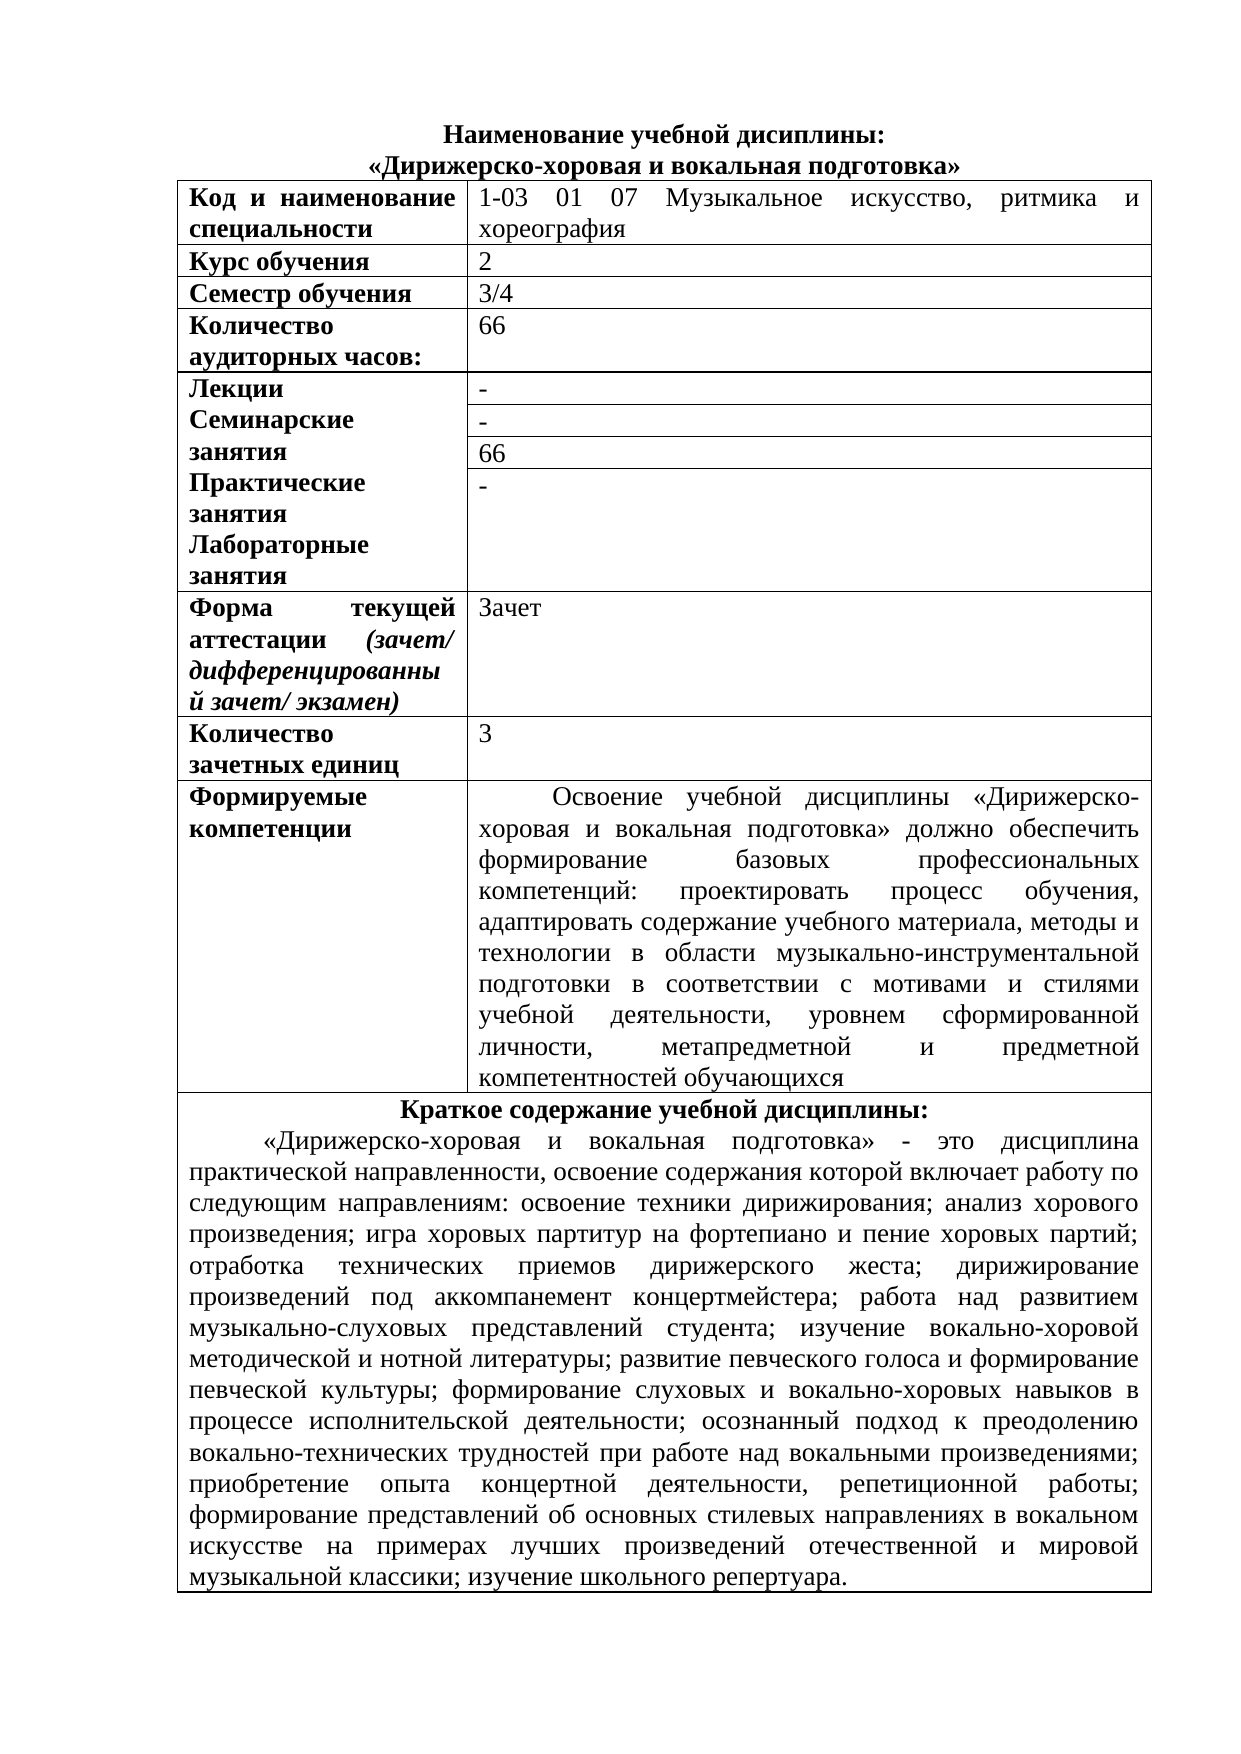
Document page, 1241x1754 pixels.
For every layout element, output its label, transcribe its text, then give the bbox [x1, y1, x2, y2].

table_cell Семестр обучения [178, 277, 467, 308]
table_cell Зачет [468, 592, 1151, 716]
table_cell - [468, 469, 1151, 591]
table_cell - [468, 405, 1151, 436]
table_cell Лекции Семинарские занятия Практические занятия Лабораторные занятия [178, 373, 467, 591]
table_cell 3 [468, 717, 1151, 779]
table_cell 66 [468, 309, 1151, 371]
table_cell Количество аудиторных часов: [178, 309, 467, 371]
table_cell 3/4 [468, 277, 1151, 308]
table_cell Количество зачетных единиц [178, 717, 467, 779]
table_cell Курс обучения [178, 245, 467, 276]
table_cell - [468, 373, 1151, 404]
table_cell Форма текущей аттестации (зачет/ дифференцированный зачет/ экзамен) [178, 592, 467, 716]
table_cell 66 [468, 437, 1151, 468]
table_header Код и наименование специальности [178, 181, 467, 244]
table_header 1-03 01 07 Музыкальное искусство, ритмика и хореография [468, 181, 1151, 244]
table_cell 2 [468, 245, 1151, 276]
table_cell Освоение учебной дисциплины «Дирижерско-хоровая и вокальная подготовка» должно обеспечить формирование базовых профессиональных компетенций: проектировать процесс обучения, адаптировать содержание учебного материала, методы и технологии в области музыкально-инструментальной подготовки в соответствии с мотивами и стилями учебной деятельности, уровнем сформированной личности, метапредметной и предметной компетентностей обучающихся [468, 781, 1151, 1092]
text Наименование учебной дисиплины: [177, 118, 1152, 149]
table_cell Краткое содержание учебной дисциплины: «Дирижерско-хоровая и вокальная подготовка» - это дисциплина практической направленности, освоение содержания которой включает работу по следующим направлениям: освоение техники дирижирования; анализ хорового произведения; игра хоровых партитур на фортепиано и пение хоровых партий; отработка технических приемов дирижерского жеста; дирижирование произведений под аккомпанемент концертмейстера; работа над развитием музыкально-слуховых представлений студента; изучение вокально-хоровой методической и нотной литературы; развитие певческого голоса и формирование певческой культуры; формирование слуховых и вокально-хоровых навыков в процессе исполнительской деятельности; осознанный подход к преодолению вокально-технических трудностей при работе над вокальными произведениями; приобретение опыта концертной деятельности, репетиционной работы; формирование представлений об основных стилевых направлениях в вокальном искусстве на примерах лучших произведений отечественной и мировой музыкальной классики; изучение школьного репертуара. [178, 1093, 1151, 1591]
table_cell Формируемые компетенции [178, 781, 467, 1092]
text «Дирижерско-хоровая и вокальная подготовка» [177, 149, 1152, 180]
